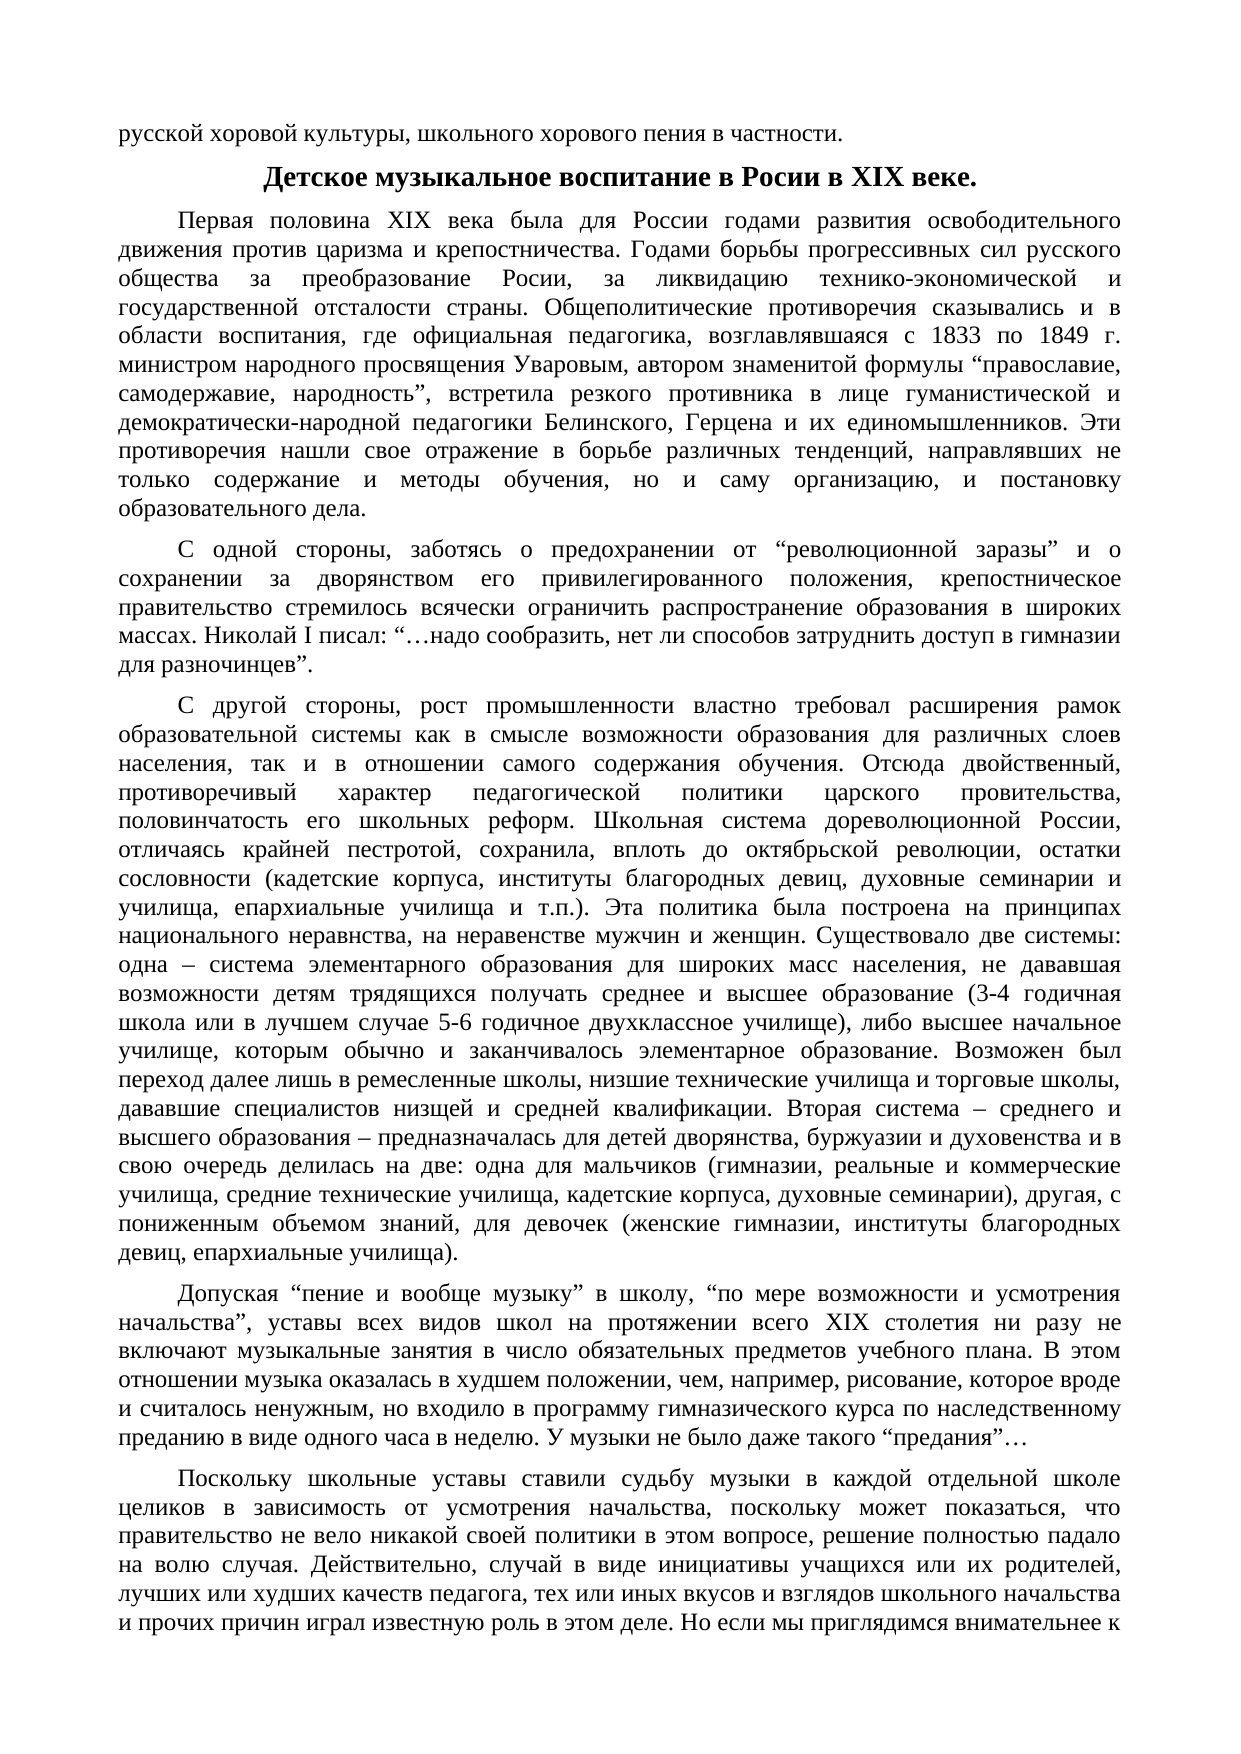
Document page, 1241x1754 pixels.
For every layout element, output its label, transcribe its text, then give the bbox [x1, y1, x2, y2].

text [118, 1463, 1122, 1635]
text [118, 118, 1122, 147]
text Детское музыкальное воспитание в Росии в XIX веке. [118, 159, 1122, 193]
text Допуская “пение и вообще музыку” в школу, “по мере возможности и усмотрения начальства”, уставы всех видов школ на протяжении всего XIX столетия ни разу не включают музыкальные занятия в число обязательных предметов учебного плана. В этом отношении музыка оказалась в худшем положении, чем, например, рисование, которое вроде и считалось ненужным, но входило в программу гимназического курса по наследственному преданию в виде одного часа в неделю. У музыки не было даже такого “предания”… [118, 1278, 1122, 1450]
text С другой стороны, рост промышленности властно требовал расширения рамок образовательной системы как в смысле возможности образования для различных слоев населения, так и в отношении самого содержания обучения. Отсюда двойственный, противоречивый характер педагогической политики царского провительства, половинчатость его школьных реформ. Школьная система дореволюционной России, отличаясь крайней пестротой, сохранила, вплоть до октябрьской революции, остатки сословности (кадетские корпуса, институты благородных девиц, духовные семинарии и училища, епархиальные училища и т.п.). Эта политика была построена на принципах национального неравнства, на неравенстве мужчин и женщин. Существовало две системы: одна – система элементарного образования для широких масс населения, не дававшая возможности детям трядящихся получать среднее и высшее образование (3-4 годичная школа или в лучшем случае 5-6 годичное двухклассное училище), либо высшее начальное училище, которым обычно и заканчивалось элементарное образование. Возможен был переход далее лишь в ремесленные школы, низшие технические училища и торговые школы, дававшие специалистов низщей и средней квалификации. Вторая система – среднего и высшего образования – предназначалась для детей дворянства, буржуазии и духовенства и в свою очередь делилась на две: одна для мальчиков (гимназии, реальные и коммерческие училища, средние технические училища, кадетские корпуса, духовные семинарии), другая, с пониженным объемом знаний, для девочек (женские гимназии, институты благородных девиц, епархиальные училища). [118, 690, 1122, 1265]
text Первая половина XIX века была для России годами развития освободительного движения против царизма и крепостничества. Годами борьбы прогрессивных сил русского общества за преобразование Росии, за ликвидацию технико-экономической и государственной отсталости страны. Общеполитические противоречия сказывались и в области воспитания, где официальная педагогика, возглавлявшаяся с 1833 по 1849 г. министром народного просвящения Уваровым, автором знаменитой формулы “православие, самодержавие, народность”, встретила резкого противника в лице гуманистической и демократически-народной педагогики Белинского, Герцена и их единомышленников. Эти противоречия нашли свое отражение в борьбе различных тенденций, направлявших не только содержание и методы обучения, но и саму организацию, и постановку образовательного дела. [118, 205, 1122, 522]
text С одной стороны, заботясь о предохранении от “революционной заразы” и о сохранении за дворянством его привилегированного положения, крепостническое правительство стремилось всячески ограничить распространение образования в широких массах. Николай I писал: “…надо сообразить, нет ли способов затруднить доступ в гимназии для разночинцев”. [118, 534, 1122, 678]
